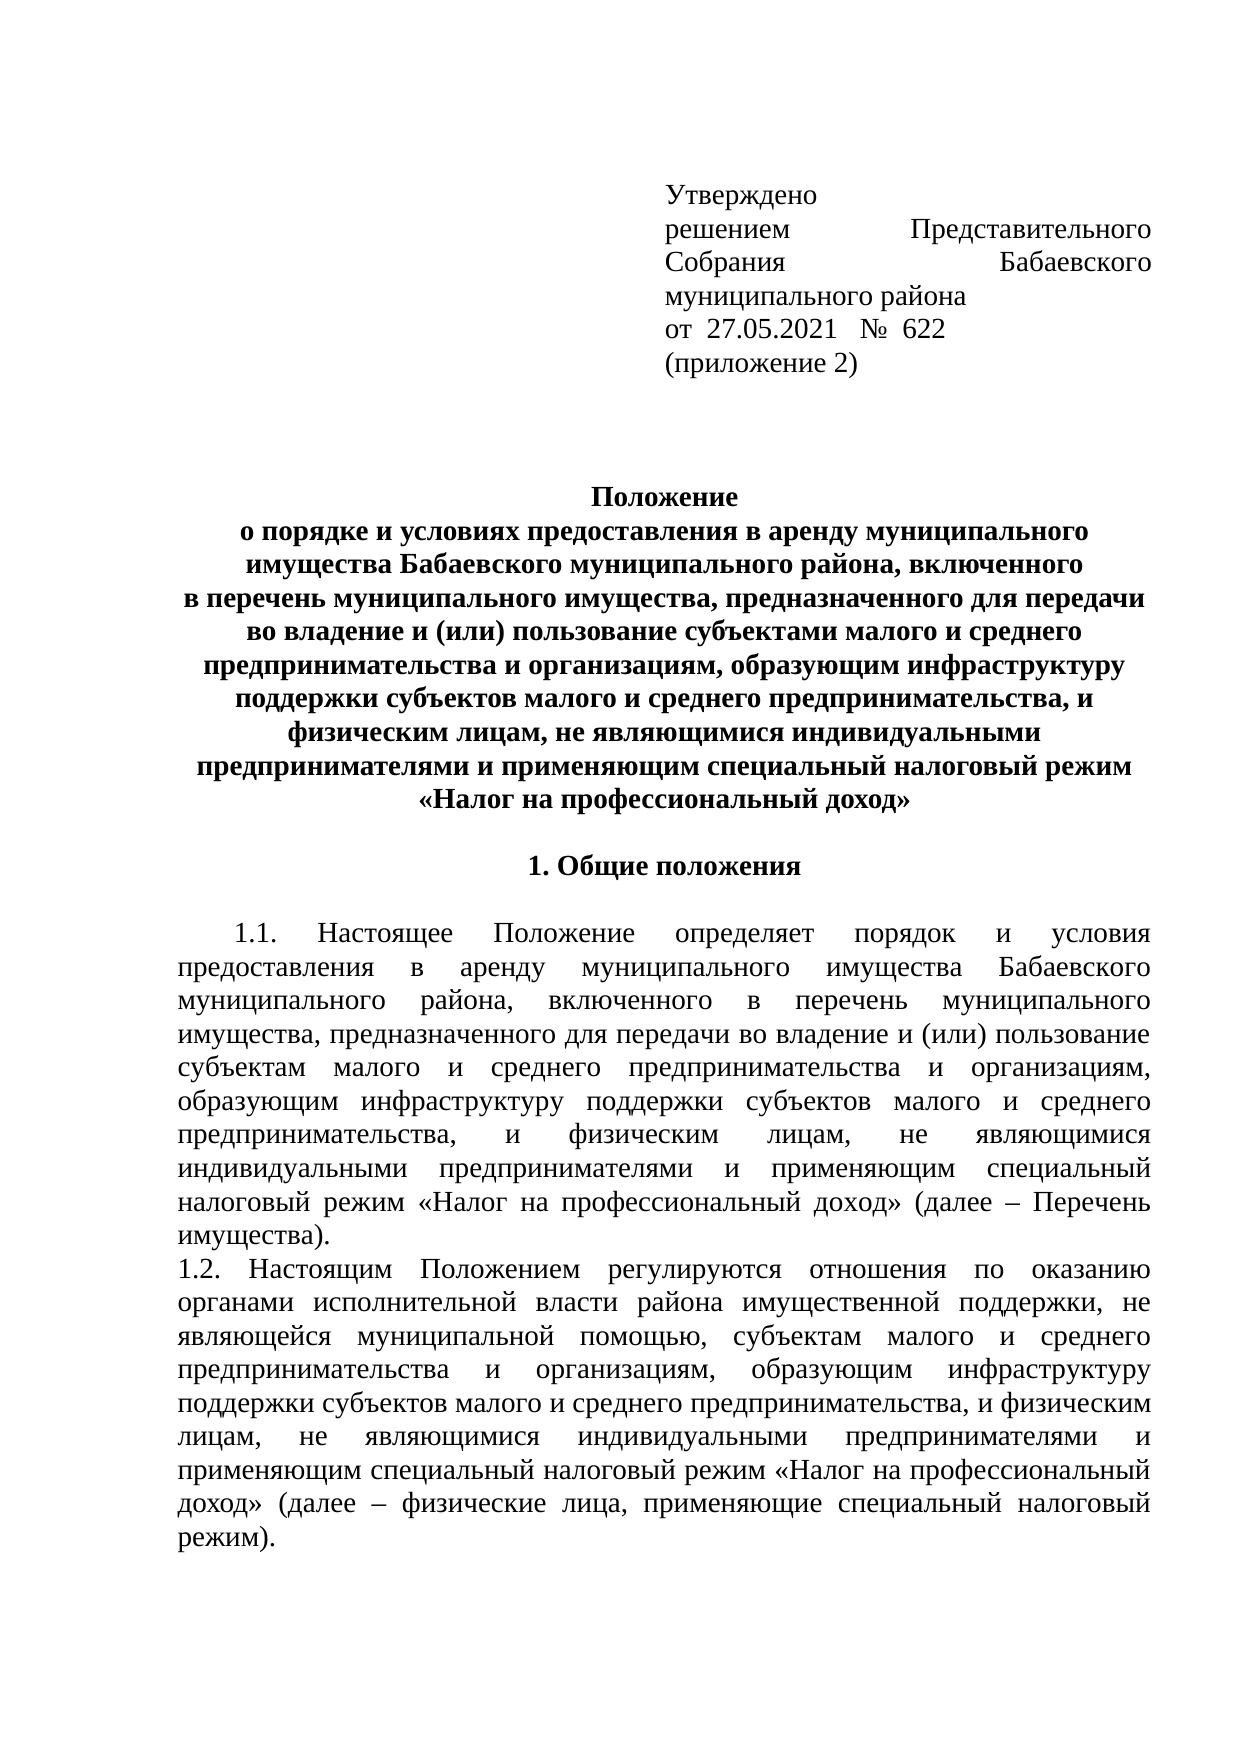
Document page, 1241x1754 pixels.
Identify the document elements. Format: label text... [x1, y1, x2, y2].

text Положение [177, 479, 1152, 513]
text 1. Общие положения [177, 848, 1152, 882]
text 1.2. Настоящим Положением регулируются отношения по оказанию органами исполнительной власти района имущественной поддержки, не являющейся муниципальной помощью, субъектам малого и среднего предпринимательства и организациям, образующим инфраструктуру поддержки субъектов малого и среднего предпринимательства, и физическим лицам, не являющимися индивидуальными предпринимателями и применяющим специальный налоговый режим «Налог на профессиональный доход» (далее – физические лица, применяющие специальный налоговый режим). [177, 1251, 1152, 1553]
text Утверждено [664, 177, 1152, 211]
text в перечень муниципального имущества, предназначенного для передачи во владение и (или) пользование субъектами малого и среднего предпринимательства и организациям, образующим инфраструктуру поддержки субъектов малого и среднего предпринимательства, и физическим лицам, не являющимися индивидуальными предпринимателями и применяющим специальный налоговый режим «Налог на профессиональный доход» [177, 580, 1152, 815]
text 1.1. Настоящее Положение определяет порядок и условия предоставления в аренду муниципального имущества Бабаевского муниципального района, включенного в перечень муниципального имущества, предназначенного для передачи во владение и (или) пользование субъектам малого и среднего предпринимательства и организациям, образующим инфраструктуру поддержки субъектов малого и среднего предпринимательства, и физическим лицам, не являющимися индивидуальными предпринимателями и применяющим специальный налоговый режим «Налог на профессиональный доход» (далее – Перечень имущества). [177, 915, 1152, 1251]
text (приложение 2) [664, 345, 1152, 379]
text решением Представительного Собрания Бабаевского муниципального района [664, 211, 1152, 312]
text о порядке и условиях предоставления в аренду муниципального имущества Бабаевского муниципального района, включенного [177, 513, 1152, 580]
text от 27.05.2021 № 622 [664, 312, 1152, 345]
